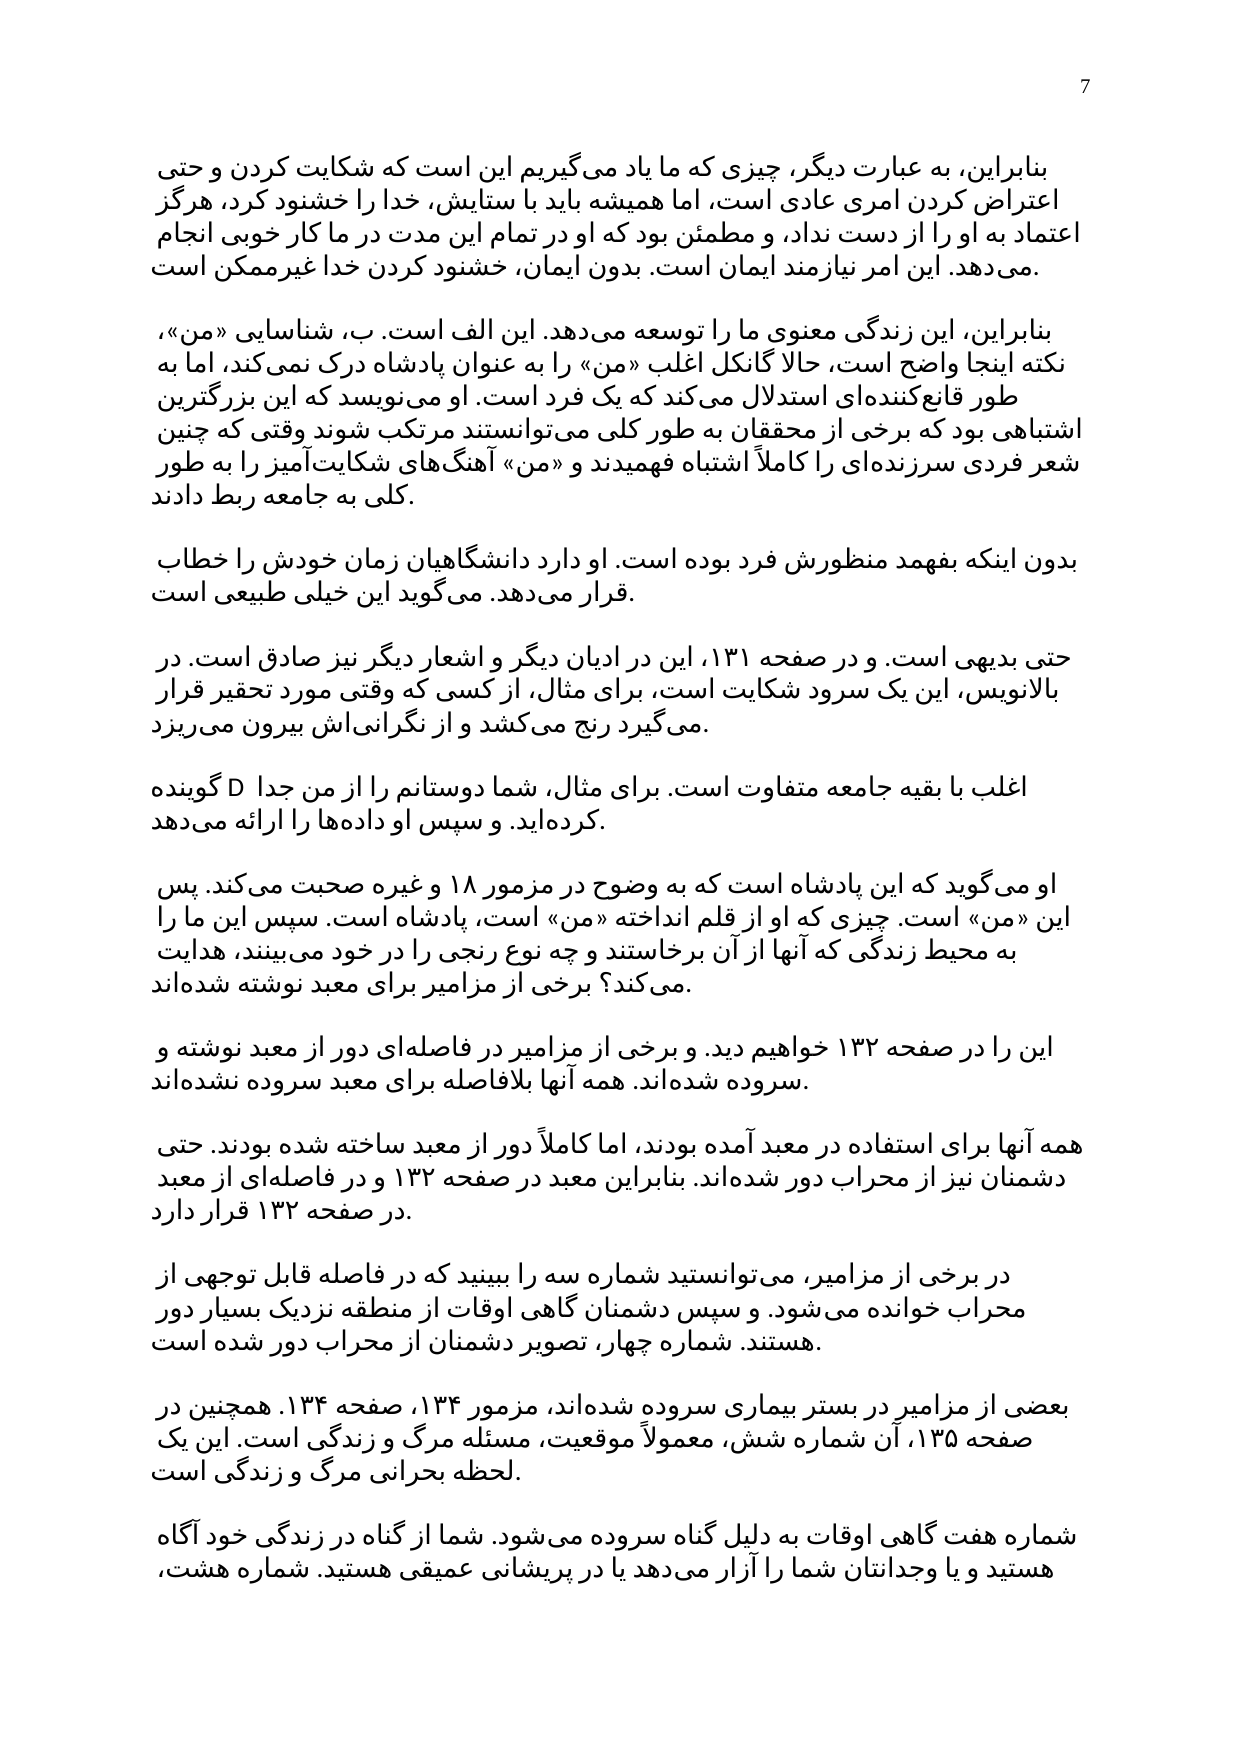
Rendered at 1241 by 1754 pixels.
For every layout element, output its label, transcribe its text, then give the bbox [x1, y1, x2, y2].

text بدون اینکه بفهمد منظورش فرد بوده است. او دارد دانشگاهیان زمان خودش را خطاب قرار می‌دهد. می‌گوید این خیلی طبیعی است. [150, 542, 1090, 608]
text گوینده D اغلب با بقیه جامعه متفاوت است. برای مثال، شما دوستانم را از من جدا کرده‌اید. و سپس او داده‌ها را ارائه می‌دهد. [150, 770, 1090, 836]
text او می‌گوید که این پادشاه است که به وضوح در مزمور ۱۸ و غیره صحبت می‌کند. پس این «من» است. چیزی که او از قلم انداخته «من» است، پادشاه است. سپس این ما را به محیط زندگی که آنها از آن برخاستند و چه نوع رنجی را در خود می‌بینند، هدایت می‌کند؟ برخی از مزامیر برای معبد نوشته شده‌اند. [150, 867, 1090, 999]
text بنابراین، این زندگی معنوی ما را توسعه می‌دهد. این الف است. ب، شناسایی «من»، نکته اینجا واضح است، حالا گانکل اغلب «من» را به عنوان پادشاه درک نمی‌کند، اما به طور قانع‌کننده‌ای استدلال می‌کند که یک فرد است. او می‌نویسد که این بزرگترین اشتباهی بود که برخی از محققان به طور کلی می‌توانستند مرتکب شوند وقتی که چنین شعر فردی سرزنده‌ای را کاملاً اشتباه فهمیدند و «من» آهنگ‌های شکایت‌آمیز را به طور کلی به جامعه ربط دادند. [150, 313, 1090, 511]
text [150, 1518, 1090, 1584]
text حتی بدیهی است. و در صفحه ۱۳۱، این در ادیان دیگر و اشعار دیگر نیز صادق است. در بالانویس، این یک سرود شکایت است، برای مثال، از کسی که وقتی مورد تحقیر قرار می‌گیرد رنج می‌کشد و از نگرانی‌اش بیرون می‌ریزد. [150, 640, 1090, 739]
text در برخی از مزامیر، می‌توانستید شماره سه را ببینید که در فاصله قابل توجهی از محراب خوانده می‌شود. و سپس دشمنان گاهی اوقات از منطقه نزدیک بسیار دور هستند. شماره چهار، تصویر دشمنان از محراب دور شده است. [150, 1258, 1090, 1357]
text بنابراین، به عبارت دیگر، چیزی که ما یاد می‌گیریم این است که شکایت کردن و حتی اعتراض کردن امری عادی است، اما همیشه باید با ستایش، خدا را خشنود کرد، هرگز اعتماد به او را از دست نداد، و مطمئن بود که او در تمام این مدت در ما کار خوبی انجام می‌دهد. این امر نیازمند ایمان است. بدون ایمان، خشنود کردن خدا غیرممکن است. [150, 150, 1090, 282]
text بعضی از مزامیر در بستر بیماری سروده شده‌اند، مزمور ۱۳۴، صفحه ۱۳۴. همچنین در صفحه ۱۳۵، آن شماره شش، معمولاً موقعیت، مسئله مرگ و زندگی است. این یک لحظه بحرانی مرگ و زندگی است. [150, 1388, 1090, 1487]
text همه آنها برای استفاده در معبد آمده بودند، اما کاملاً دور از معبد ساخته شده بودند. حتی دشمنان نیز از محراب دور شده‌اند. بنابراین معبد در صفحه ۱۳۲ و در فاصله‌ای از معبد در صفحه ۱۳۲ قرار دارد. [150, 1127, 1090, 1227]
text این را در صفحه ۱۳۲ خواهیم دید. و برخی از مزامیر در فاصله‌ای دور از معبد نوشته و سروده شده‌اند. همه آنها بلافاصله برای معبد سروده نشده‌اند. [150, 1030, 1090, 1096]
